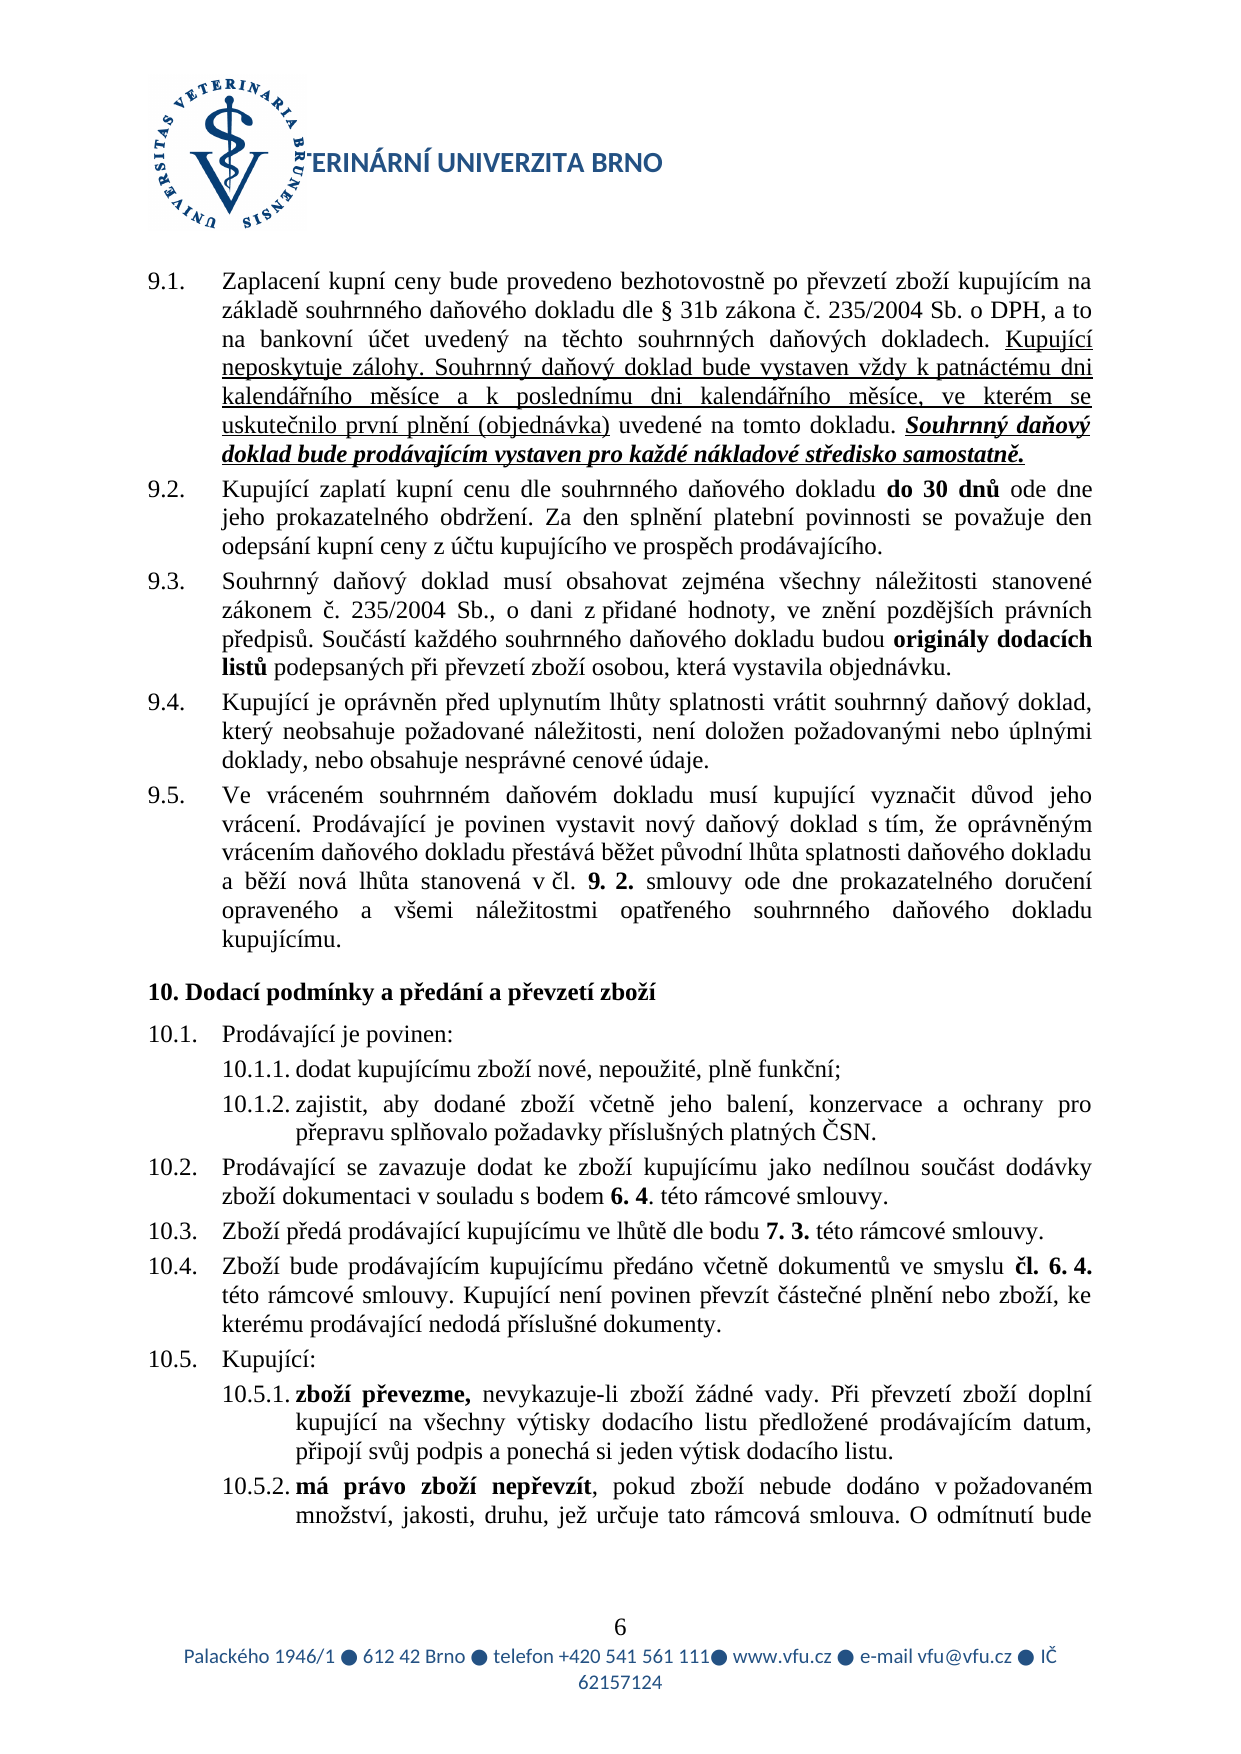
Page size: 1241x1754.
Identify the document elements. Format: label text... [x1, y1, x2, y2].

list Zboží bude prodávajícím kupujícímu předáno včetně dokumentů ve smyslu čl. 6. 4. této rámcové smlouvy. Kupující není povinen převzít částečné plnění nebo zboží, ke kterému prodávající nedodá příslušné dokumenty. [148, 1251, 1092, 1337]
list dodat kupujícímu zboží nové, nepoužité, plně funkční; [222, 1054, 1092, 1082]
picture [147, 74, 307, 231]
list Zboží předá prodávající kupujícímu ve lhůtě dle bodu 7. 3. této rámcové smlouvy. [148, 1216, 1092, 1245]
list Prodávající se zavazuje dodat ke zboží kupujícímu jako nedílnou součást dodávky zboží dokumentaci v souladu s bodem 6. 4. této rámcové smlouvy. [148, 1152, 1092, 1210]
list zajistit, aby dodané zboží včetně jeho balení, konzervace a ochrany pro přepravu splňovalo požadavky příslušných platných ČSN. [222, 1089, 1092, 1146]
list Kupující je oprávněn před uplynutím lhůty splatnosti vrátit souhrnný daňový doklad, který neobsahuje požadované náležitosti, není doložen požadovanými nebo úplnými doklady, nebo obsahuje nesprávné cenové údaje. [148, 687, 1092, 774]
list Prodávající je povinen: [148, 1019, 1092, 1047]
list Souhrnný daňový doklad musí obsahovat zejména všechny náležitosti stanovené zákonem č. 235/2004 Sb., o dani z přidané hodnoty, ve znění pozdějších právních předpisů. Součástí každého souhrnného daňového dokladu budou originály dodacích listů podepsaných při převzetí zboží osobou, která vystavila objednávku. [148, 566, 1092, 681]
list zboží převezme, nevykazuje-li zboží žádné vady. Při převzetí zboží doplní kupující na všechny výtisky dodacího listu předložené prodávajícím datum, připojí svůj podpis a ponechá si jeden výtisk dodacího listu. [222, 1379, 1092, 1465]
list Zaplacení kupní ceny bude provedeno bezhotovostně po převzetí zboží kupujícím na základě souhrnného daňového dokladu dle § 31b zákona č. 235/2004 Sb. o DPH, a to na bankovní účet uvedený na těchto souhrnných daňových dokladech. Kupující neposkytuje zálohy. Souhrnný daňový doklad bude vystaven vždy k patnáctému dni kalendářního měsíce a k poslednímu dni kalendářního měsíce, ve kterém se uskutečnilo první plnění (objednávka) uvedené na tomto dokladu. Souhrnný daňový doklad bude prodávajícím vystaven pro každé nákladové středisko samostatně. [148, 266, 1092, 467]
list Kupující: [148, 1344, 1092, 1372]
list Dodací podmínky a předání a převzetí zboží [148, 977, 1092, 1006]
list Kupující zaplatí kupní cenu dle souhrnného daňového dokladu do 30 dnů ode dne jeho prokazatelného obdržení. Za den splnění platební povinnosti se považuje den odepsání kupní ceny z účtu kupujícího ve prospěch prodávajícího. [148, 474, 1092, 560]
list Ve vráceném souhrnném daňovém dokladu musí kupující vyznačit důvod jeho vrácení. Prodávající je povinen vystavit nový daňový doklad s tím, že oprávněným vrácením daňového dokladu přestává běžet původní lhůta splatnosti daňového dokladu a běží nová lhůta stanovená v čl. 9. 2. smlouvy ode dne prokazatelného doručení opraveného a všemi náležitostmi opatřeného souhrnného daňového dokladu kupujícímu. [148, 780, 1092, 952]
